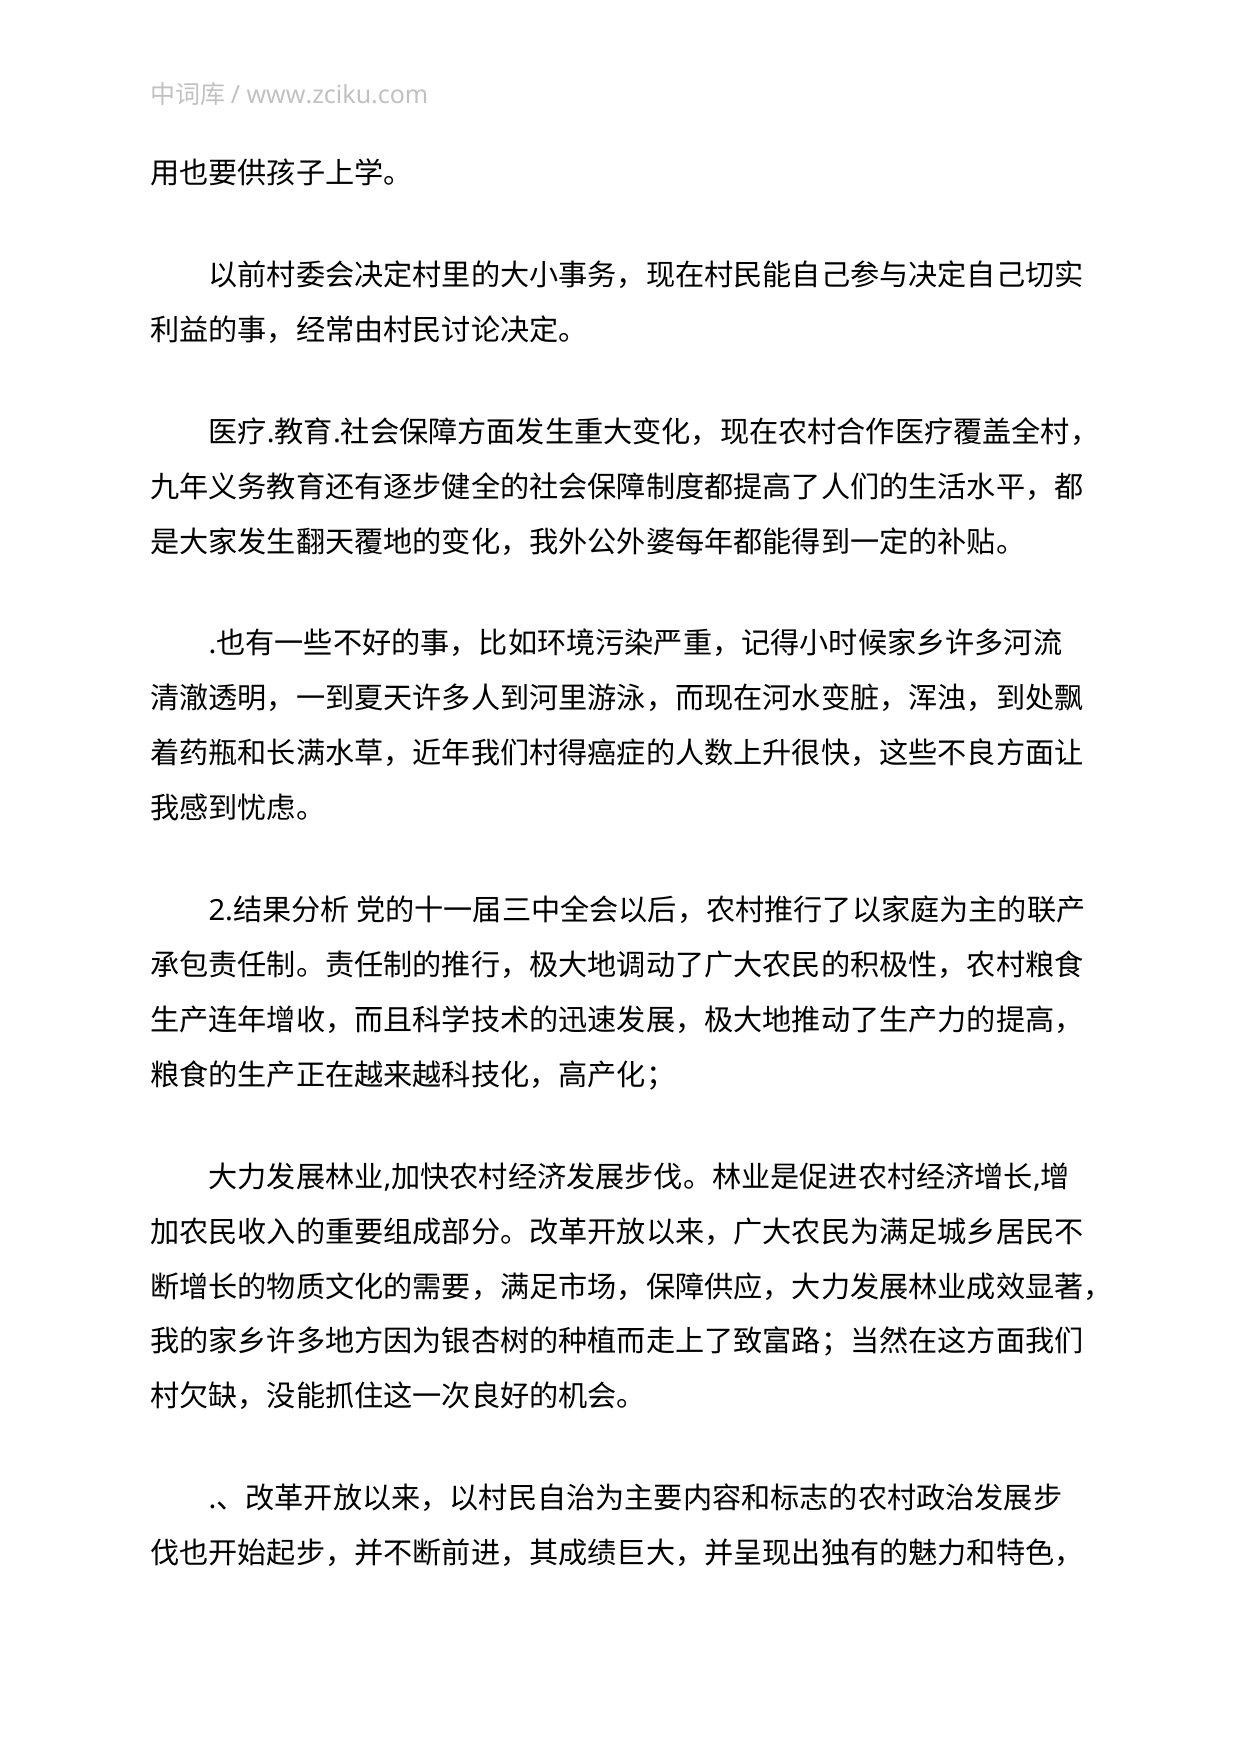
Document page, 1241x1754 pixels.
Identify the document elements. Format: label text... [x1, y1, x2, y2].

text 2.结果分析 党的十一届三中全会以后，农村推行了以家庭为主的联产承包责任制。责任制的推行，极大地调动了广大农民的积极性，农村粮食生产连年增收，而且科学技术的迅速发展，极大地推动了生产力的提高，粮食的生产正在越来越科技化，高产化； [150, 887, 1090, 1094]
text 大力发展林业,加快农村经济发展步伐。林业是促进农村经济增长,增加农民收入的重要组成部分。改革开放以来，广大农民为满足城乡居民不断增长的物质文化的需要，满足市场，保障供应，大力发展林业成效显著，我的家乡许多地方因为银杏树的种植而走上了致富路；当然在这方面我们村欠缺，没能抓住这一次良好的机会。 [150, 1153, 1090, 1415]
text 医疗.教育.社会保障方面发生重大变化，现在农村合作医疗覆盖全村，九年义务教育还有逐步健全的社会保障制度都提高了人们的生活水平，都是大家发生翻天覆地的变化，我外公外婆每年都能得到一定的补贴。 [150, 408, 1090, 561]
text 以前村委会决定村里的大小事务，现在村民能自己参与决定自己切实利益的事，经常由村民讨论决定。 [150, 252, 1090, 349]
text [150, 1475, 1090, 1572]
text .也有一些不好的事，比如环境污染严重，记得小时候家乡许多河流清澈透明，一到夏天许多人到河里游泳，而现在河水变脏，浑浊，到处飘着药瓶和长满水草，近年我们村得癌症的人数上升很快，这些不良方面让我感到忧虑。 [150, 620, 1090, 827]
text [150, 150, 1090, 192]
